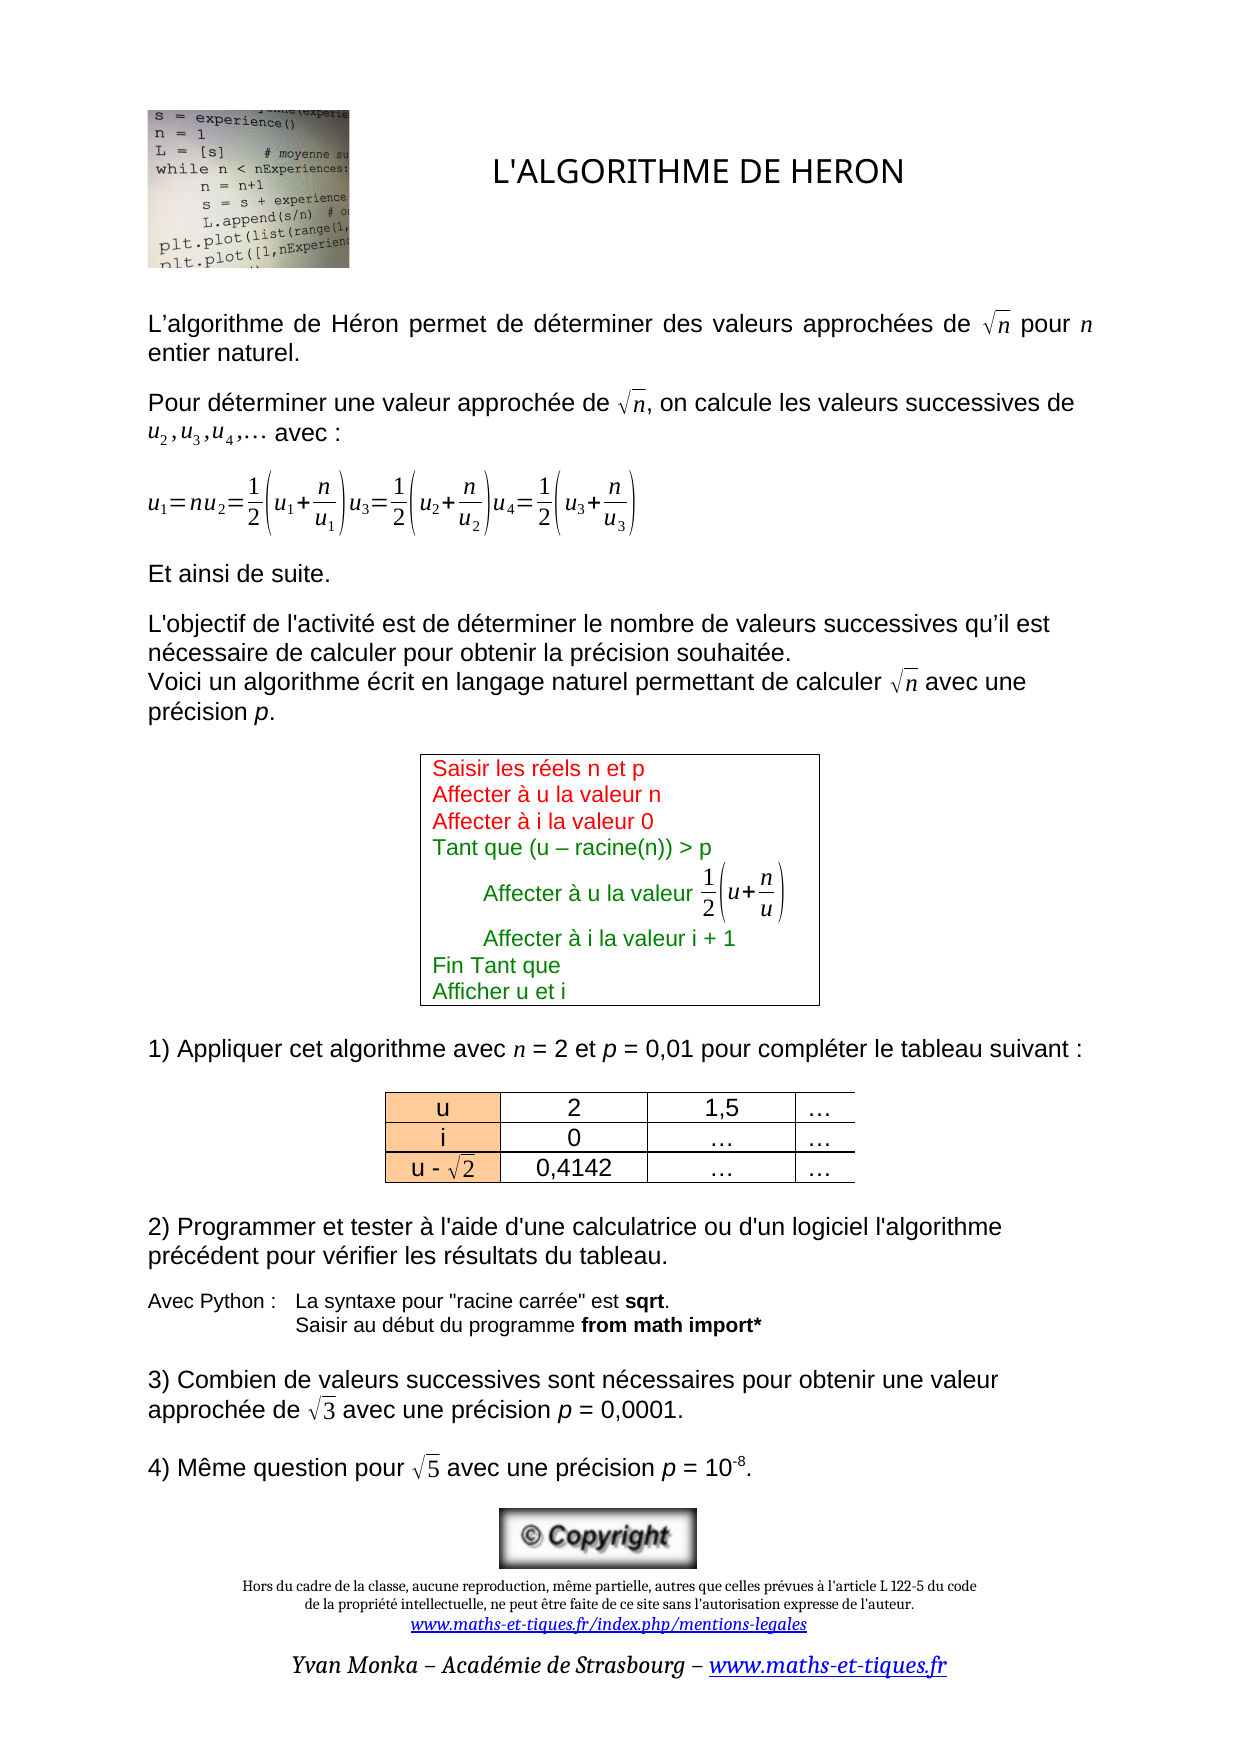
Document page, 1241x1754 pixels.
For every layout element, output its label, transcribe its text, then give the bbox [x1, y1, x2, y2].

table_cell 0,4142 [501, 1153, 647, 1182]
table_header Saisir les réels n et p Affecter à u la valeur n Affecter à i la valeur 0 Tant que (u – racine(n)) > p Affecter à u la valeur Affecter à i la valeur i + 1 Fin Tant que Afficher u et i [421, 755, 819, 1004]
table_header 2 [501, 1093, 647, 1122]
table_header 1,5 [648, 1093, 795, 1122]
text L’algorithme de Héron permet de déterminer des valeurs approchées de pour n entier naturel. [148, 308, 1093, 367]
text Voici un algorithme écrit en langage naturel permettant de calculer avec une précision p. [148, 667, 1108, 725]
table_cell i [386, 1123, 500, 1151]
table_cell … [796, 1123, 855, 1151]
text Et ainsi de suite. [148, 559, 1093, 588]
table_cell … [648, 1153, 795, 1182]
text 1) Appliquer cet algorithme avec n = 2 et p = 0,01 pour compléter le tableau suivant : [148, 1034, 1093, 1063]
text L'ALGORITHME DE HERON [458, 148, 931, 193]
table_header … [796, 1093, 855, 1122]
text 2) Programmer et tester à l'aide d'une calculatrice ou d'un logiciel l'algorithme précédent pour vérifier les résultats du tableau. [148, 1212, 1093, 1269]
text 4) Même question pour avec une précision p = 10-8. [148, 1453, 1093, 1482]
table_header u [386, 1093, 500, 1122]
text Avec Python : La syntaxe pour "racine carrée" est sqrt. [148, 1289, 1093, 1313]
text Saisir au début du programme from math import* [221, 1313, 1093, 1337]
text L'objectif de l'activité est de déterminer le nombre de valeurs successives qu’il est nécessaire de calculer pour obtenir la précision souhaitée. [148, 609, 1093, 666]
picture [499, 1508, 697, 1569]
table_cell … [796, 1153, 855, 1182]
picture [147, 110, 350, 268]
table_cell … [648, 1123, 795, 1151]
text 3) Combien de valeurs successives sont nécessaires pour obtenir une valeur approchée de avec une précision p = 0,0001. [148, 1365, 1093, 1424]
table_cell u - [386, 1153, 500, 1182]
text Pour déterminer une valeur approchée de , on calcule les valeurs successives de avec : [148, 387, 1093, 448]
table_cell 0 [501, 1123, 647, 1151]
